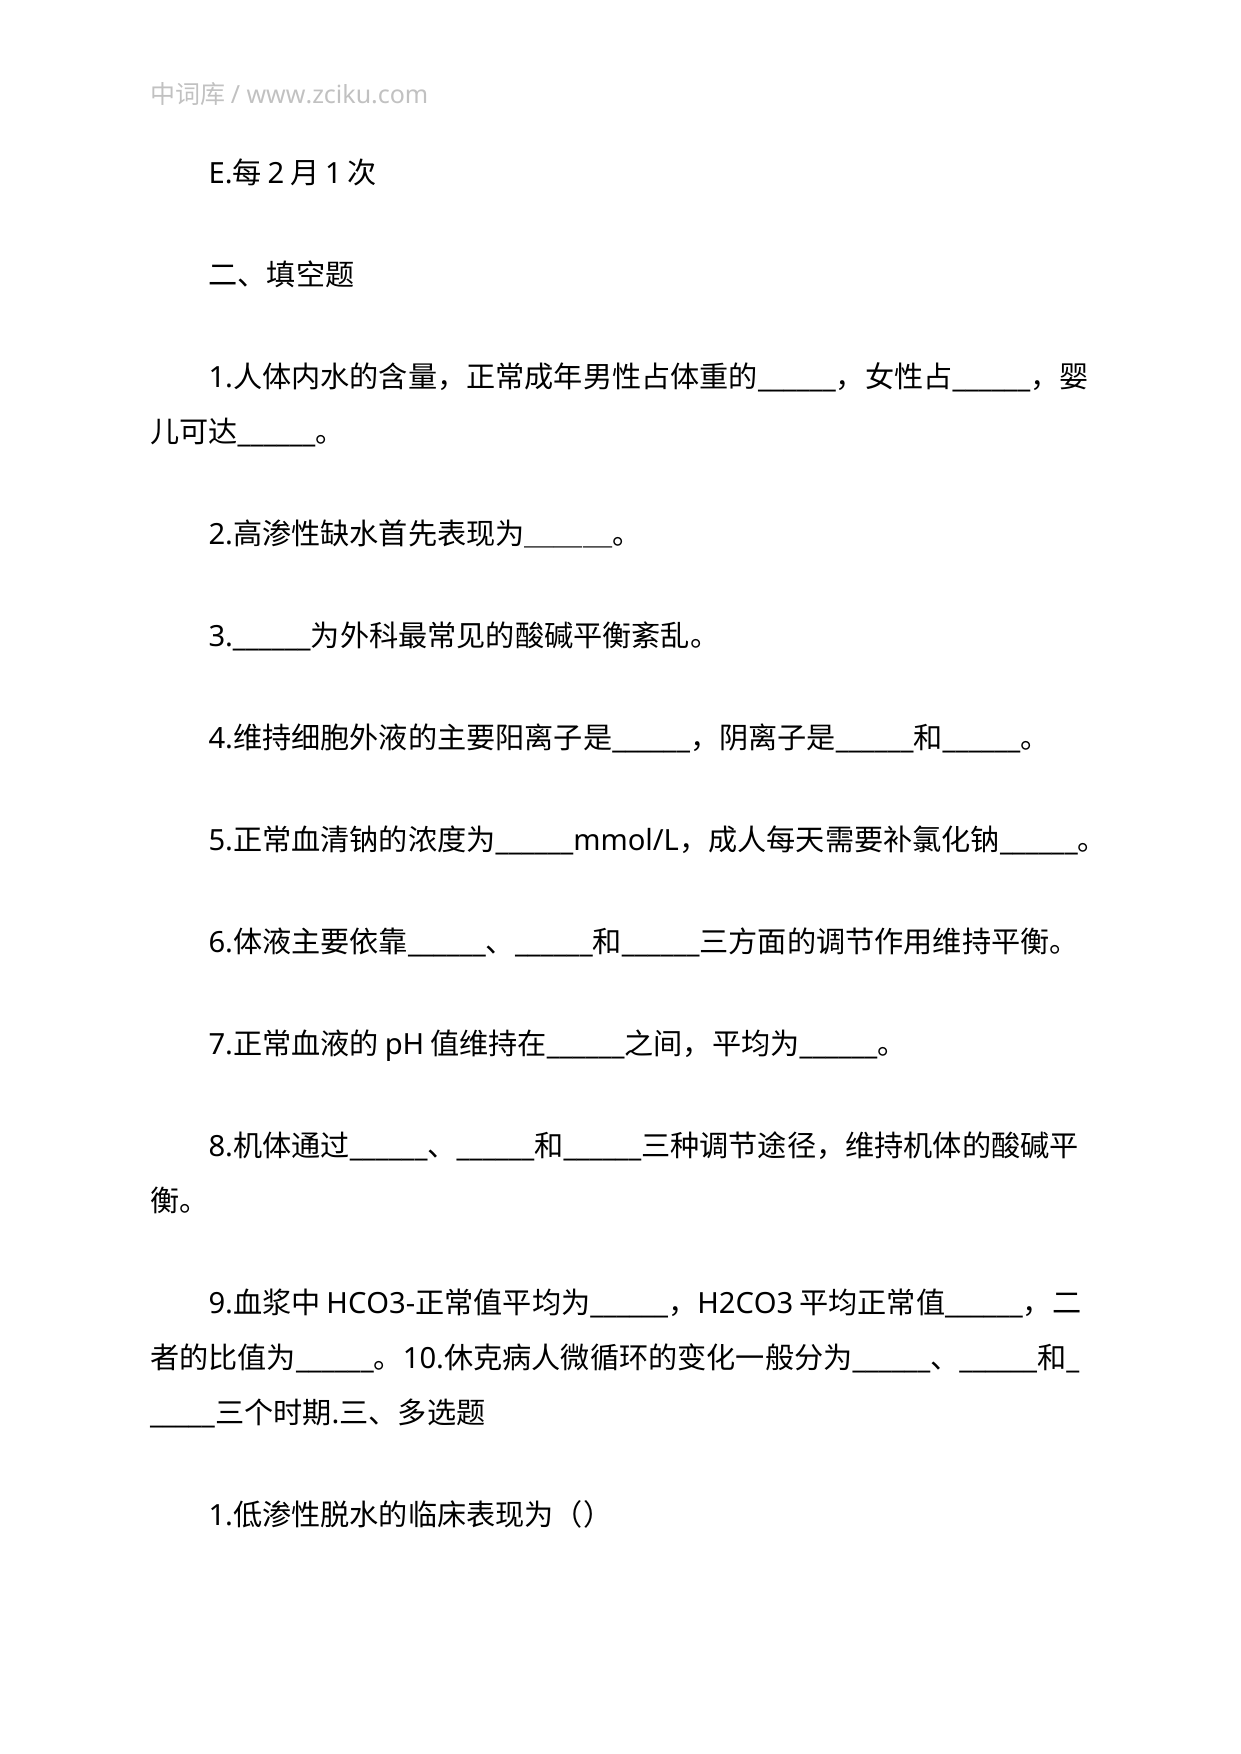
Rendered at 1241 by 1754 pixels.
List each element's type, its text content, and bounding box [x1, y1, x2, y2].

text E.每2月1次 [150, 150, 1090, 192]
text 2.高渗性缺水首先表现为＿＿＿。 [150, 511, 1090, 553]
text 7.正常血液的pH值维持在______之间，平均为______。 [150, 1021, 1090, 1063]
text 1.人体内水的含量，正常成年男性占体重的______，女性占______，婴儿可达______。 [150, 354, 1090, 451]
text 9.血浆中HCO3-正常值平均为______，H2CO3平均正常值______，二者的比值为______。10.休克病人微循环的变化一般分为______、______和______三个时期.三、多选题 [150, 1279, 1090, 1432]
text 二、填空题 [150, 252, 1090, 294]
text 8.机体通过______、______和______三种调节途径，维持机体的酸碱平衡。 [150, 1123, 1090, 1220]
text 5.正常血清钠的浓度为______mmol/L，成人每天需要补氯化钠______。 [150, 817, 1090, 859]
text 3.______为外科最常见的酸碱平衡紊乱。 [150, 613, 1090, 655]
text 4.维持细胞外液的主要阳离子是______，阴离子是______和______。 [150, 715, 1090, 757]
text 1.低渗性脱水的临床表现为（） [150, 1491, 1090, 1534]
text 6.体液主要依靠______、______和______三方面的调节作用维持平衡。 [150, 919, 1090, 961]
